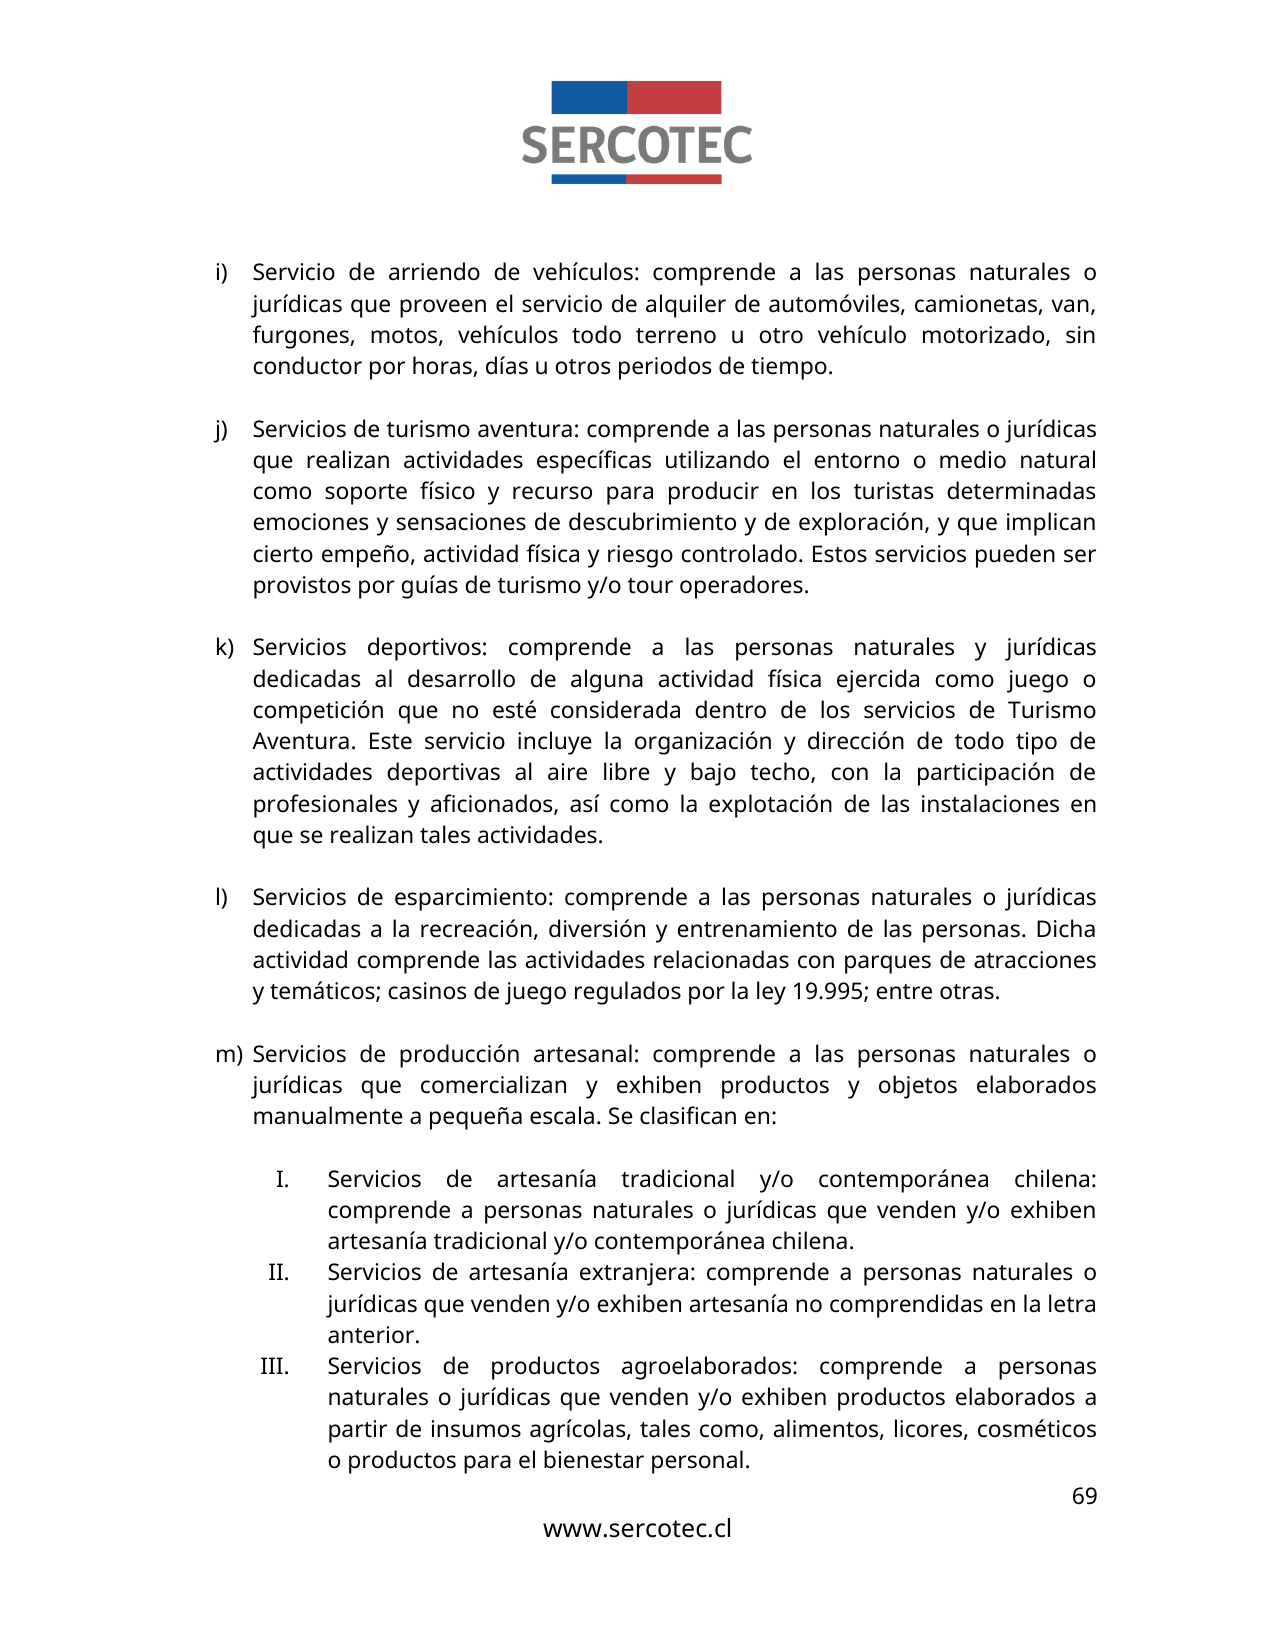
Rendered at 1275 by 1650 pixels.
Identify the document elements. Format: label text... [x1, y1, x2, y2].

list Servicios de producción artesanal: comprende a las personas naturales o jurídicas que comercializan y exhiben productos y objetos elaborados manualmente a pequeña escala. Se clasifican en: [215, 1037, 1098, 1131]
list Servicios deportivos: comprende a las personas naturales y jurídicas dedicadas al desarrollo de alguna actividad física ejercida como juego o competición que no esté considerada dentro de los servicios de Turismo Aventura. Este servicio incluye la organización y dirección de todo tipo de actividades deportivas al aire libre y bajo techo, con la participación de profesionales y aficionados, así como la explotación de las instalaciones en que se realizan tales actividades. [215, 631, 1098, 850]
list Servicio de arriendo de vehículos: comprende a las personas naturales o jurídicas que proveen el servicio de alquiler de automóviles, camionetas, van, furgones, motos, vehículos todo terreno u otro vehículo motorizado, sin conductor por horas, días u otros periodos de tiempo. [215, 256, 1098, 381]
picture [512, 73, 763, 194]
list Servicios de productos agroelaborados: comprende a personas naturales o jurídicas que venden y/o exhiben productos elaborados a partir de insumos agrícolas, tales como, alimentos, licores, cosméticos o productos para el bienestar personal. [290, 1350, 1098, 1475]
list Servicios de esparcimiento: comprende a las personas naturales o jurídicas dedicadas a la recreación, diversión y entrenamiento de las personas. Dicha actividad comprende las actividades relacionadas con parques de atracciones y temáticos; casinos de juego regulados por la ley 19.995; entre otras. [215, 881, 1098, 1006]
list Servicios de artesanía tradicional y/o contemporánea chilena: comprende a personas naturales o jurídicas que venden y/o exhiben artesanía tradicional y/o contemporánea chilena. [290, 1162, 1098, 1256]
list Servicios de turismo aventura: comprende a las personas naturales o jurídicas que realizan actividades específicas utilizando el entorno o medio natural como soporte físico y recurso para producir en los turistas determinadas emociones y sensaciones de descubrimiento y de exploración, y que implican cierto empeño, actividad física y riesgo controlado. Estos servicios pueden ser provistos por guías de turismo y/o tour operadores. [215, 412, 1098, 600]
list Servicios de artesanía extranjera: comprende a personas naturales o jurídicas que venden y/o exhiben artesanía no comprendidas en la letra anterior. [290, 1256, 1098, 1350]
